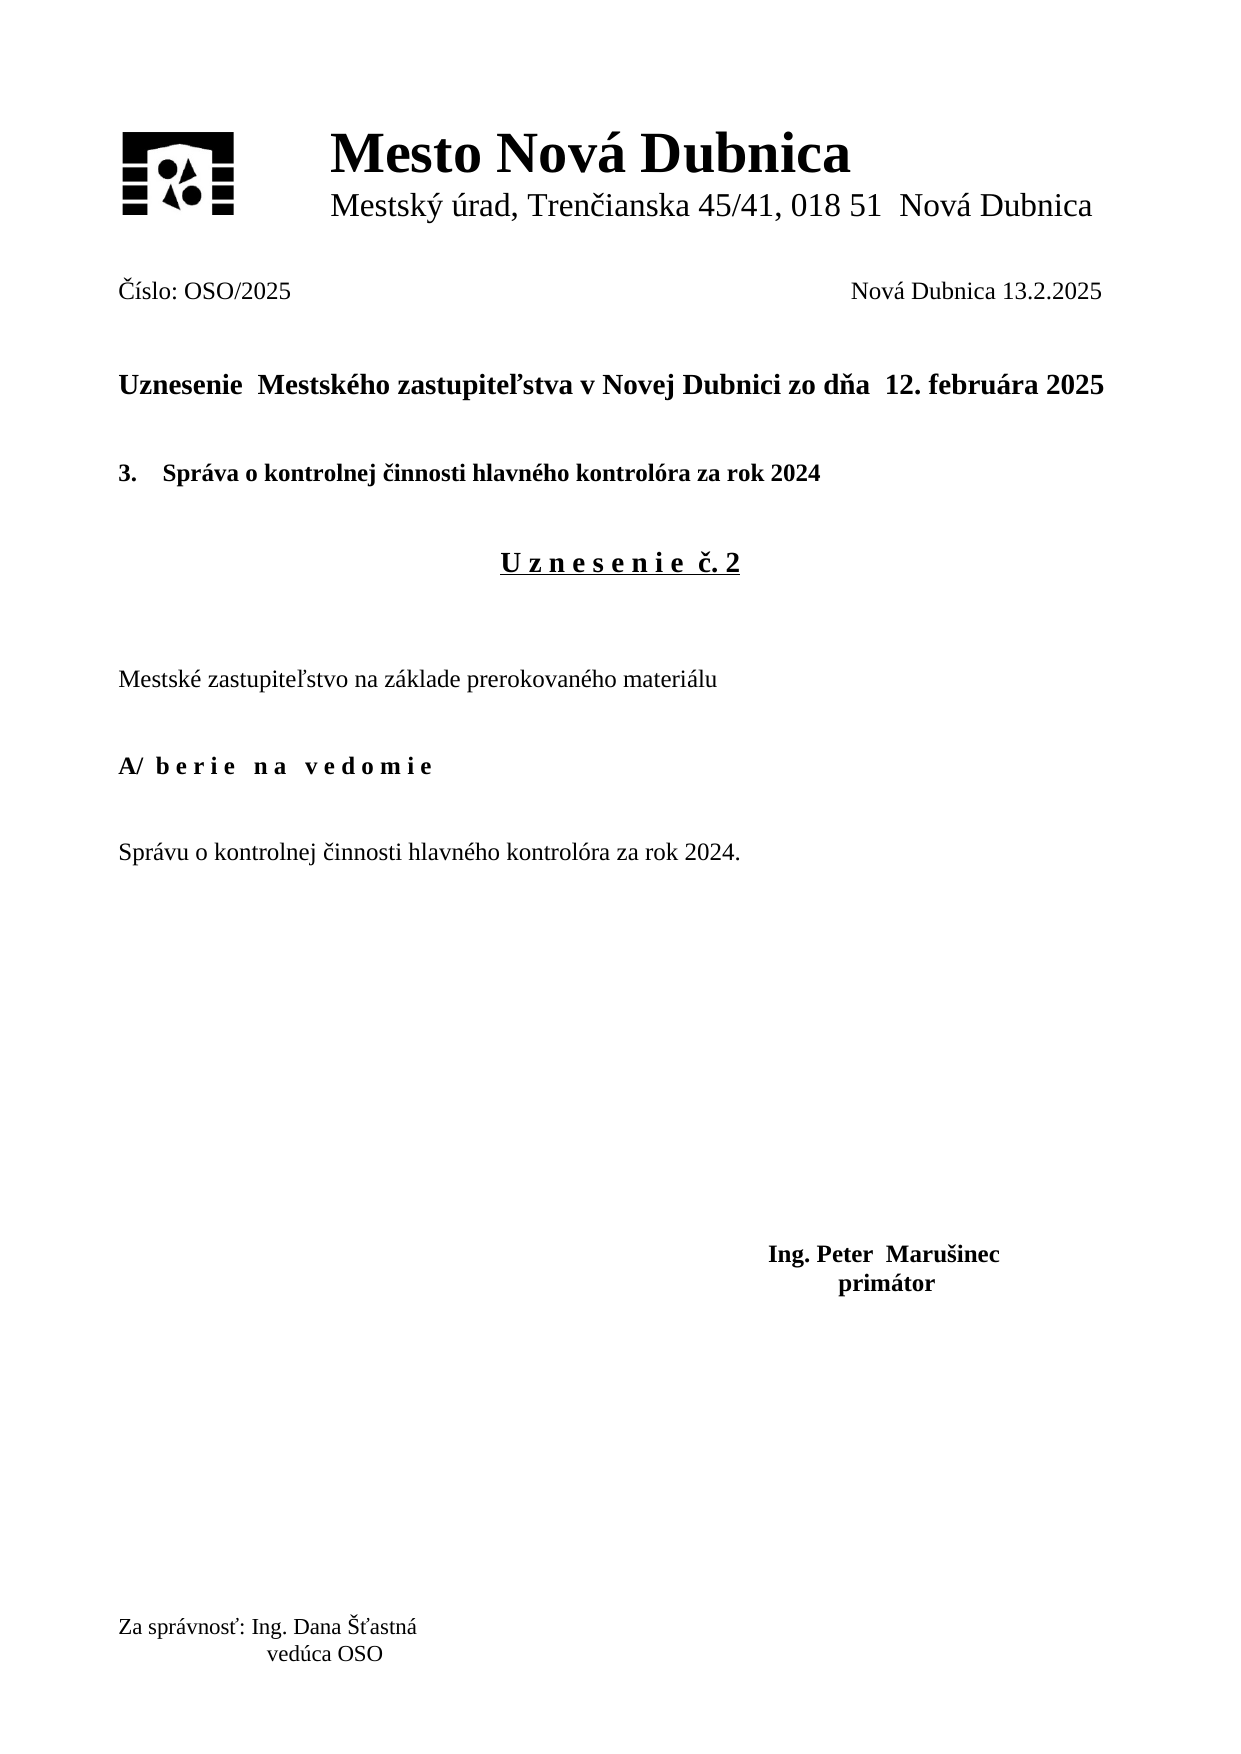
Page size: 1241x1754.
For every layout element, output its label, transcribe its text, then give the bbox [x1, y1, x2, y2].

text 3. Správa o kontrolnej činnosti hlavného kontrolóra za rok 2024 [118, 458, 1182, 487]
text Správu o kontrolnej činnosti hlavného kontrolóra za rok 2024. [118, 837, 1122, 866]
text Uznesenie Mestského zastupiteľstva v Novej Dubnici zo dňa 12. februára 2025 [118, 367, 1122, 401]
text Číslo: OSO/2025 Nová Dubnica 13.2.2025 [118, 276, 1122, 305]
picture [121, 132, 234, 213]
text A/ b e r i e n a v e d o m i e [118, 751, 1122, 779]
text Ing. Peter Marušinec primátor [768, 1239, 1132, 1297]
text Mestské zastupiteľstvo na základe prerokovaného materiálu [118, 664, 1122, 693]
text Mesto Nová Dubnica [118, 118, 1122, 185]
text U z n e s e n i e č. 2 [118, 545, 1122, 578]
text Mestský úrad, Trenčianska 45/41, 018 51 Nová Dubnica [118, 185, 1122, 223]
text Za správnosť: Ing. Dana Šťastná [118, 1613, 1122, 1639]
text vedúca OSO [118, 1639, 1122, 1666]
